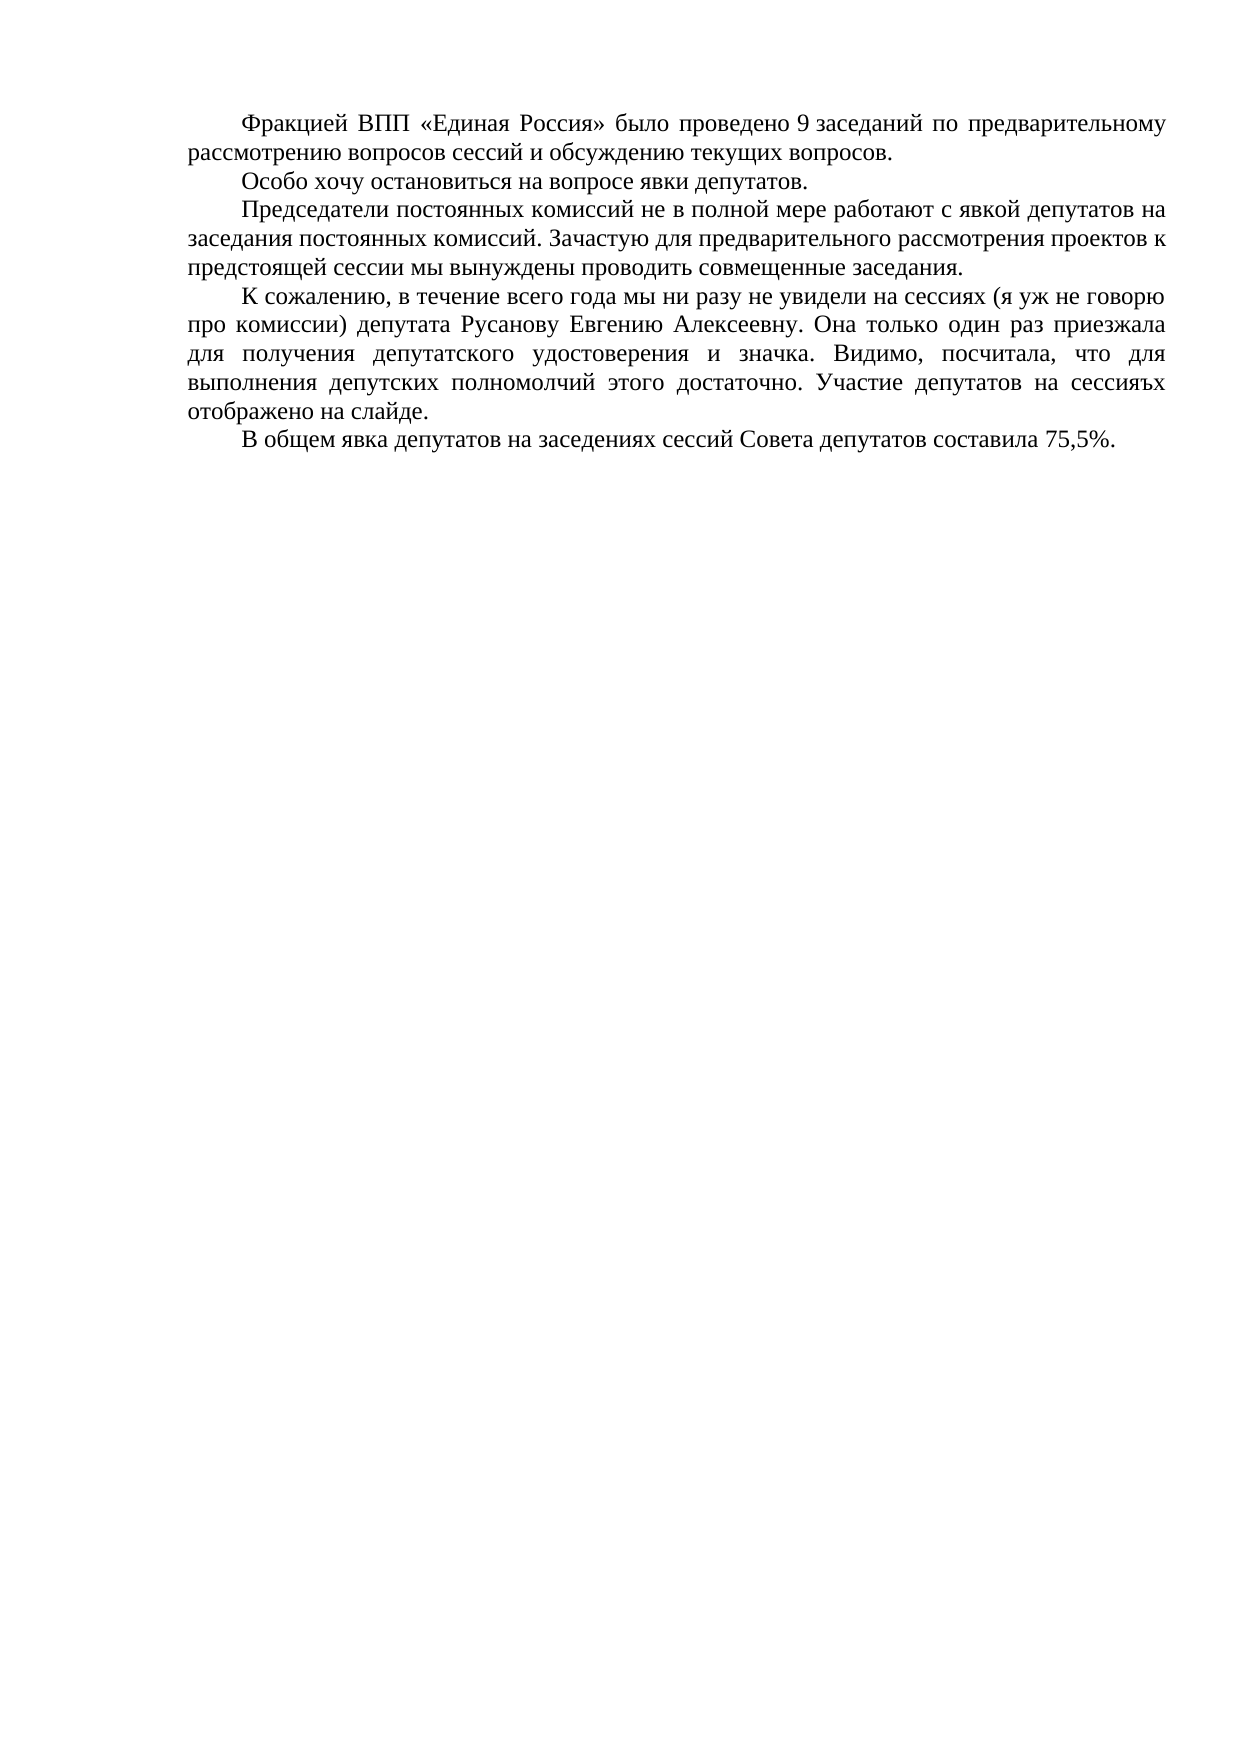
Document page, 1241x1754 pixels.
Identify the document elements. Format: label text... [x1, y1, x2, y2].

text Фракцией ВПП «Единая Россия» было проведено 9 заседаний по предварительному рассмотрению вопросов сессий и обсуждению текущих вопросов. [187, 108, 1167, 166]
text Председатели постоянных комиссий не в полной мере работают с явкой депутатов на заседания постоянных комиссий. Зачастую для предварительного рассмотрения проектов к предстоящей сессии мы вынуждены проводить совмещенные заседания. [187, 194, 1167, 281]
text В общем явка депутатов на заседениях сессий Совета депутатов составила 75,5%. [187, 424, 1167, 453]
text К сожалению, в течение всего года мы ни разу не увидели на сессиях (я уж не говорю про комиссии) депутата Русанову Евгению Алексеевну. Она только один раз приезжала для получения депутатского удостоверения и значка. Видимо, посчитала, что для выполнения депутских полномолчий этого достаточно. Участие депутатов на сессияъх отображено на слайде. [187, 281, 1167, 424]
text Особо хочу остановиться на вопросе явки депутатов. [187, 166, 1167, 194]
